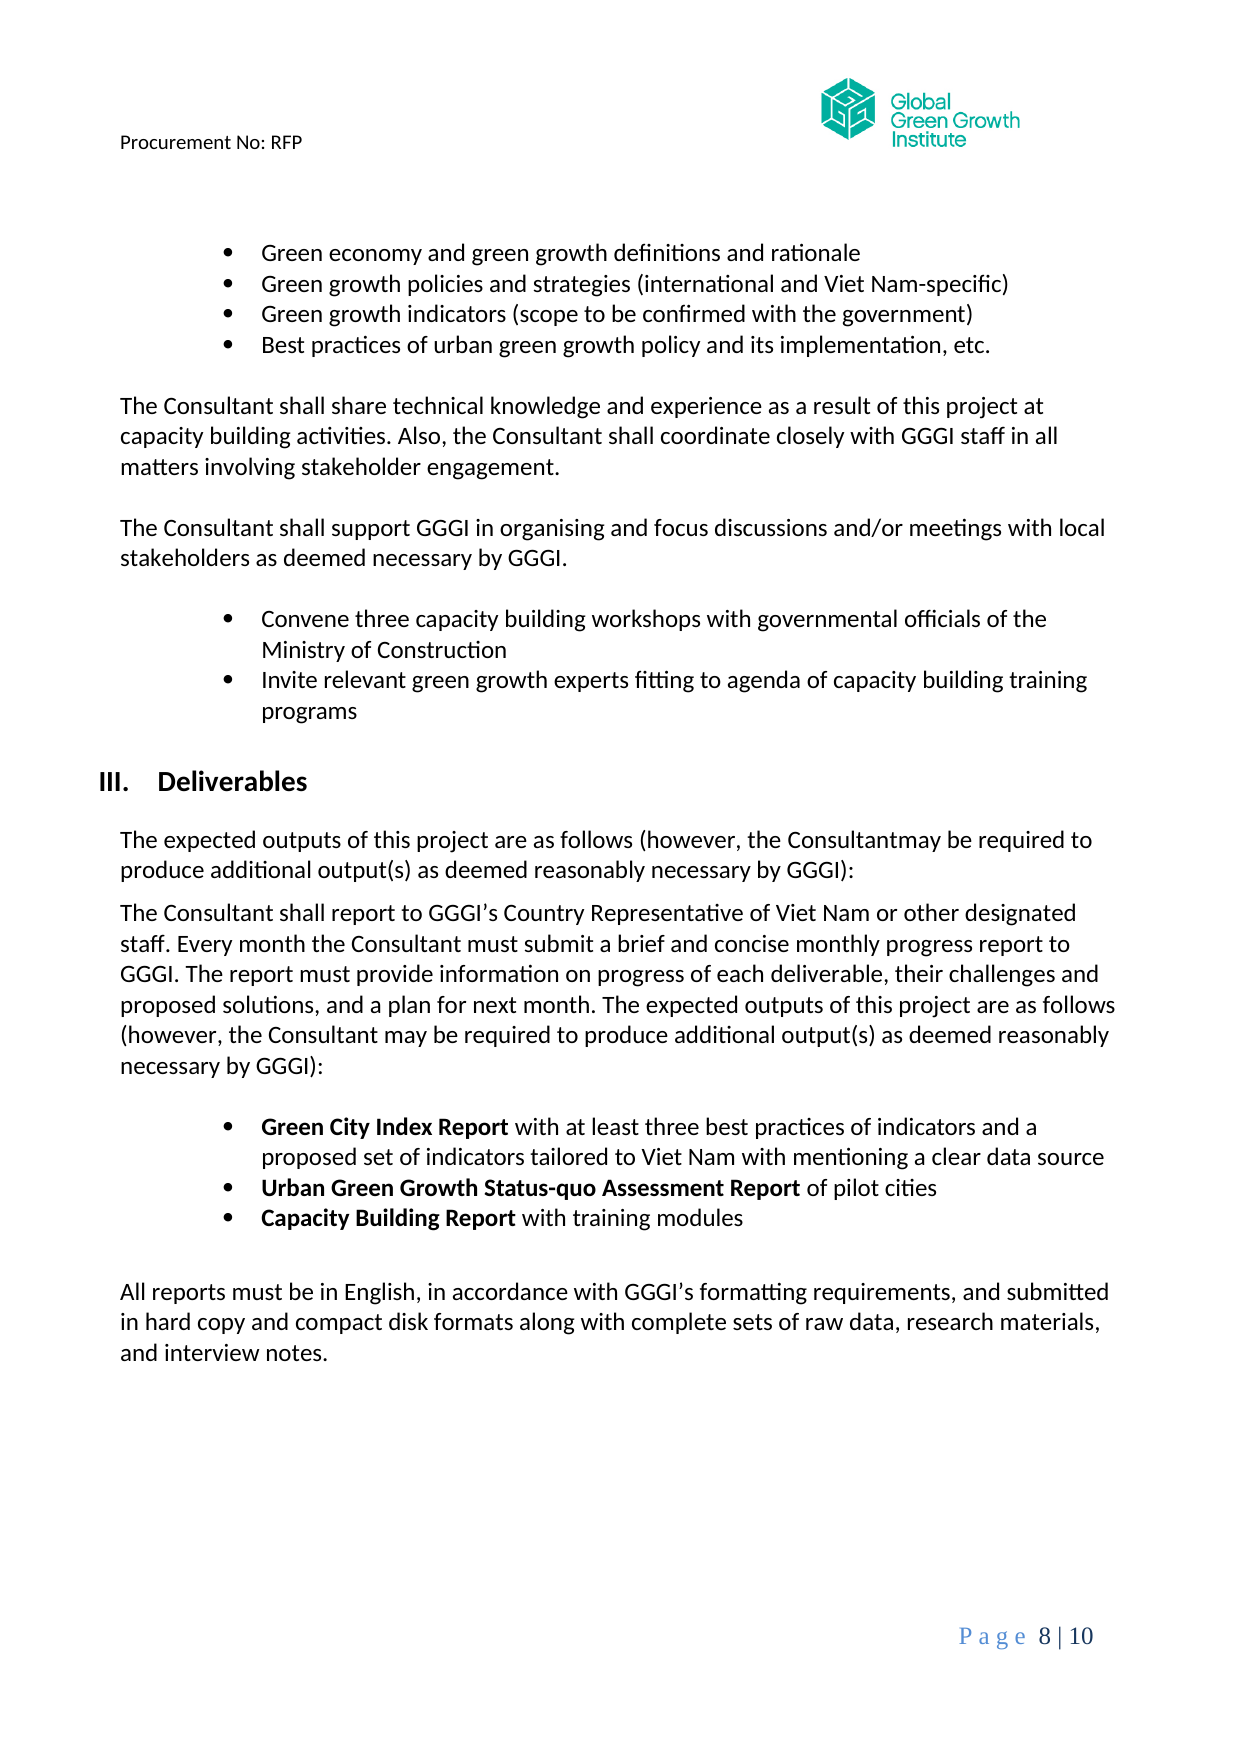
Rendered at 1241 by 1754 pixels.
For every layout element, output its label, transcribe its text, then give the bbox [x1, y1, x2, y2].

list Green growth indicators (scope to be confirmed with the government) [223, 298, 1120, 329]
text The Consultant shall share technical knowledge and experience as a result of this project at capacity building activities. Also, the Consultant shall coordinate closely with GGGI staff in all matters involving stakeholder engagement. [120, 390, 1120, 481]
list Capacity Building Report with training modules [223, 1202, 1120, 1233]
list Best practices of urban green growth policy and its implementation, etc. [223, 329, 1120, 359]
text The Consultant shall report to GGGI’s Country Representative of Viet Nam or other designated staff. Every month the Consultant must submit a brief and concise monthly progress report to GGGI. The report must provide information on progress of each deliverable, their challenges and proposed solutions, and a plan for next month. The expected outputs of this project are as follows (however, the Consultant may be required to produce additional output(s) as deemed reasonably necessary by GGGI): [120, 897, 1120, 1080]
picture [819, 75, 1020, 150]
list Green growth policies and strategies (international and Viet Nam-specific) [223, 268, 1120, 298]
text All reports must be in English, in accordance with GGGI’s formatting requirements, and submitted in hard copy and compact disk formats along with complete sets of raw data, research materials, and interview notes. [120, 1276, 1120, 1368]
list Green City Index Report with at least three best practices of indicators and a proposed set of indicators tailored to Viet Nam with mentioning a clear data source [223, 1111, 1120, 1172]
text The expected outputs of this project are as follows (however, the Consultantmay be required to produce additional output(s) as deemed reasonably necessary by GGGI): [120, 824, 1120, 885]
list Urban Green Growth Status-quo Assessment Report of pilot cities [223, 1172, 1120, 1202]
list Invite relevant green growth experts fitting to agenda of capacity building training programs [223, 664, 1120, 726]
subtitle Deliverables [129, 763, 1120, 799]
text The Consultant shall support GGGI in organising and focus discussions and/or meetings with local stakeholders as deemed necessary by GGGI. [120, 512, 1120, 573]
list Convene three capacity building workshops with governmental officials of the Ministry of Construction [223, 603, 1120, 664]
list Green economy and green growth definitions and rationale [223, 237, 1120, 268]
